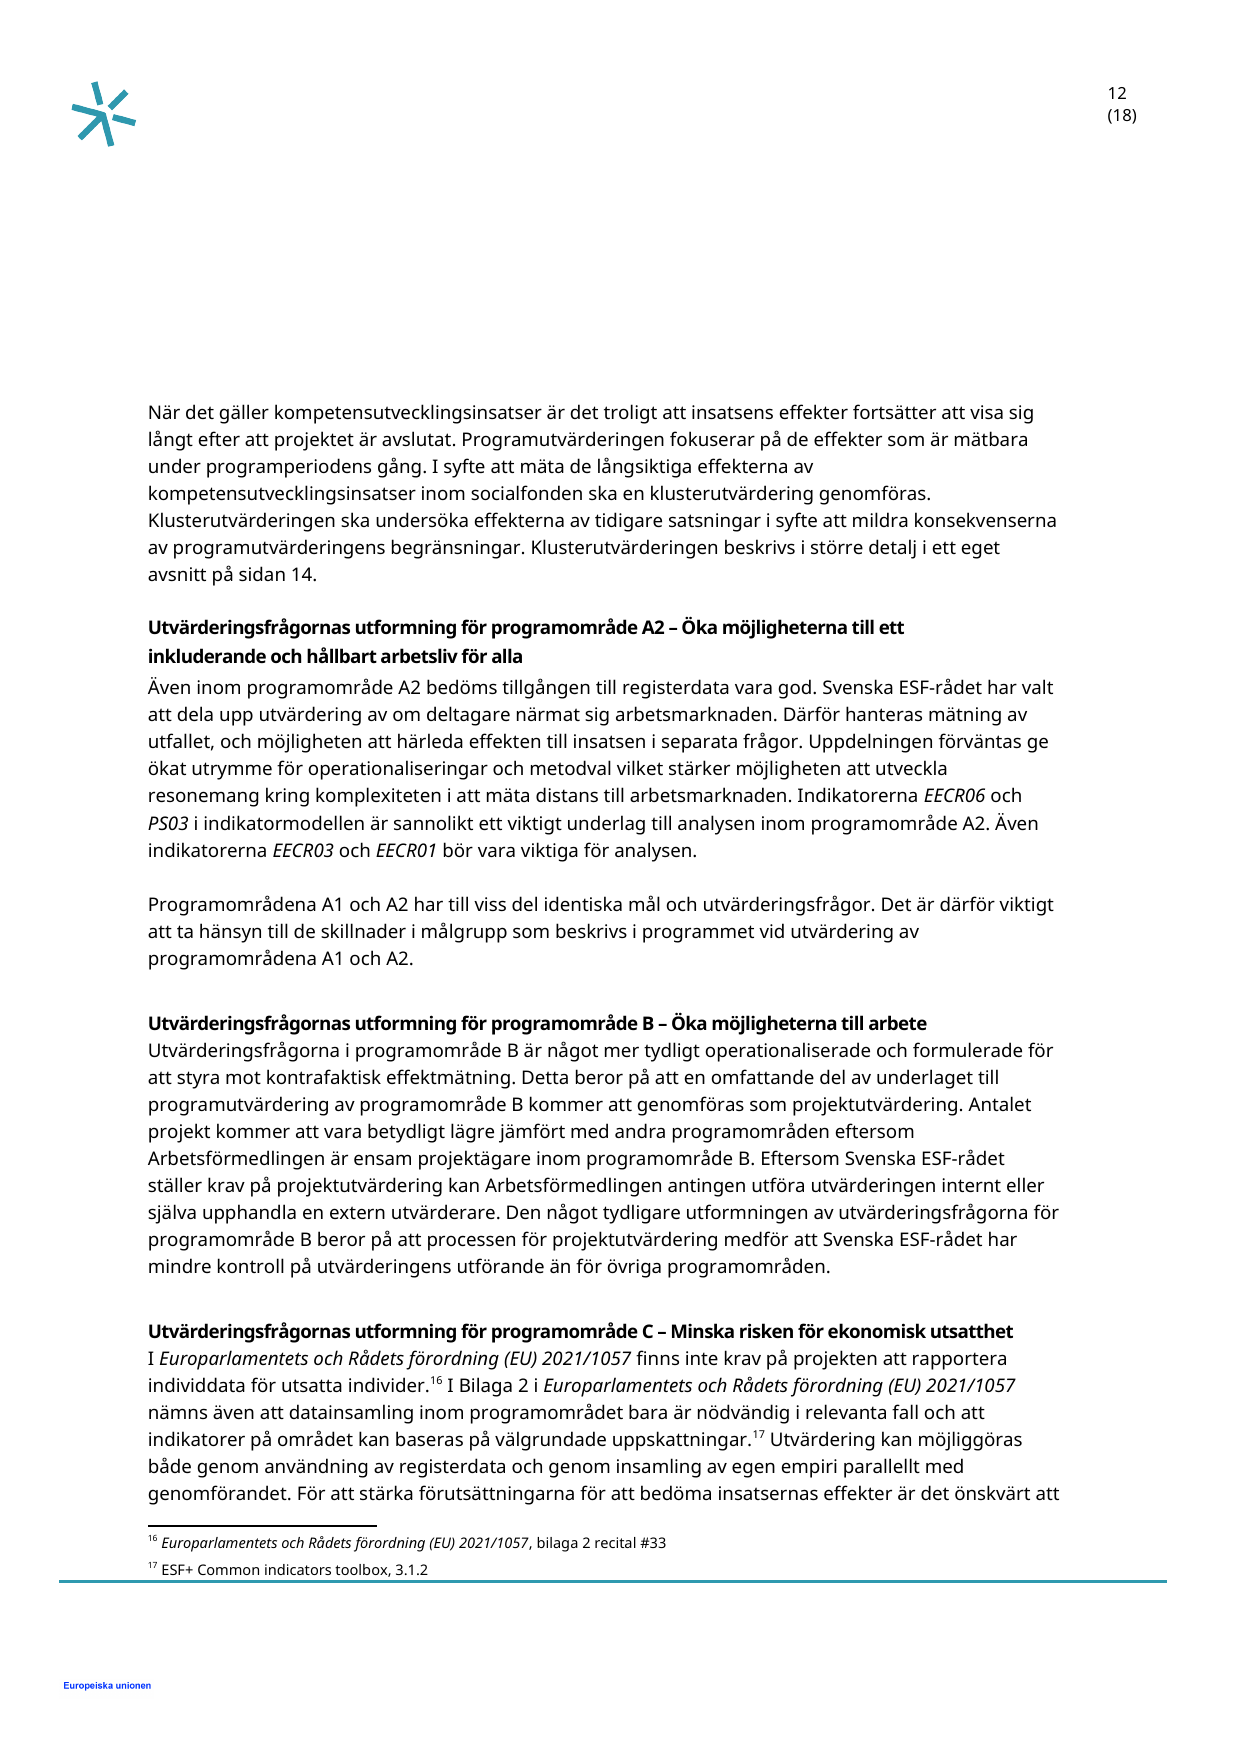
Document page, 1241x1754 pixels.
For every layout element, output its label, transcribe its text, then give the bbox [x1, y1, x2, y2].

picture [71, 81, 140, 147]
text Utvärderingsfrågorna i programområde B är något mer tydligt operationaliserade och formulerade för att styra mot kontrafaktisk effektmätning. Detta beror på att en omfattande del av underlaget till programutvärdering av programområde B kommer att genomföras som projektutvärdering. Antalet projekt kommer att vara betydligt lägre jämfört med andra programområden eftersom Arbetsförmedlingen är ensam projektägare inom programområde B. Eftersom Svenska ESF-rådet ställer krav på projektutvärdering kan Arbetsförmedlingen antingen utföra utvärderingen internt eller själva upphandla en extern utvärderare. Den något tydligare utformningen av utvärderingsfrågorna för programområde B beror på att processen för projektutvärdering medför att Svenska ESF-rådet har mindre kontroll på utvärderingens utförande än för övriga programområden. [148, 1035, 1063, 1279]
text Programområdena A1 och A2 har till viss del identiska mål och utvärderingsfrågor. Det är därför viktigt att ta hänsyn till de skillnader i målgrupp som beskrivs i programmet vid utvärdering av programområdena A1 och A2. [148, 889, 1063, 971]
subtitle Utvärderingsfrågornas utformning för programområde C – Minska risken för ekonomisk utsatthet [148, 1306, 1016, 1344]
picture [59, 1679, 154, 1699]
subtitle Utvärderingsfrågornas utformning för programområde A2 – Öka möjligheterna till ett inkluderande och hållbart arbetsliv för alla [148, 614, 1016, 669]
subtitle Utvärderingsfrågornas utformning för programområde B – Öka möjligheterna till arbete [148, 998, 1016, 1035]
text När det gäller kompetensutvecklingsinsatser är det troligt att insatsens effekter fortsätter att visa sig långt efter att projektet är avslutat. Programutvärderingen fokuserar på de effekter som är mätbara under programperiodens gång. I syfte att mäta de långsiktiga effekterna av kompetensutvecklingsinsatser inom socialfonden ska en klusterutvärdering genomföras. Klusterutvärderingen ska undersöka effekterna av tidigare satsningar i syfte att mildra konsekvenserna av programutvärderingens begränsningar. Klusterutvärderingen beskrivs i större detalj i ett eget avsnitt på sidan 14. [148, 398, 1063, 587]
text Även inom programområde A2 bedöms tillgången till registerdata vara god. Svenska ESF-rådet har valt att dela upp utvärdering av om deltagare närmat sig arbetsmarknaden. Därför hanteras mätning av utfallet, och möjligheten att härleda effekten till insatsen i separata frågor. Uppdelningen förväntas ge ökat utrymme för operationaliseringar och metodval vilket stärker möjligheten att utveckla resonemang kring komplexiteten i att mäta distans till arbetsmarknaden. Indikatorerna EECR06 och PS03 i indikatormodellen är sannolikt ett viktigt underlag till analysen inom programområde A2. Även indikatorerna EECR03 och EECR01 bör vara viktiga för analysen. [148, 673, 1063, 862]
